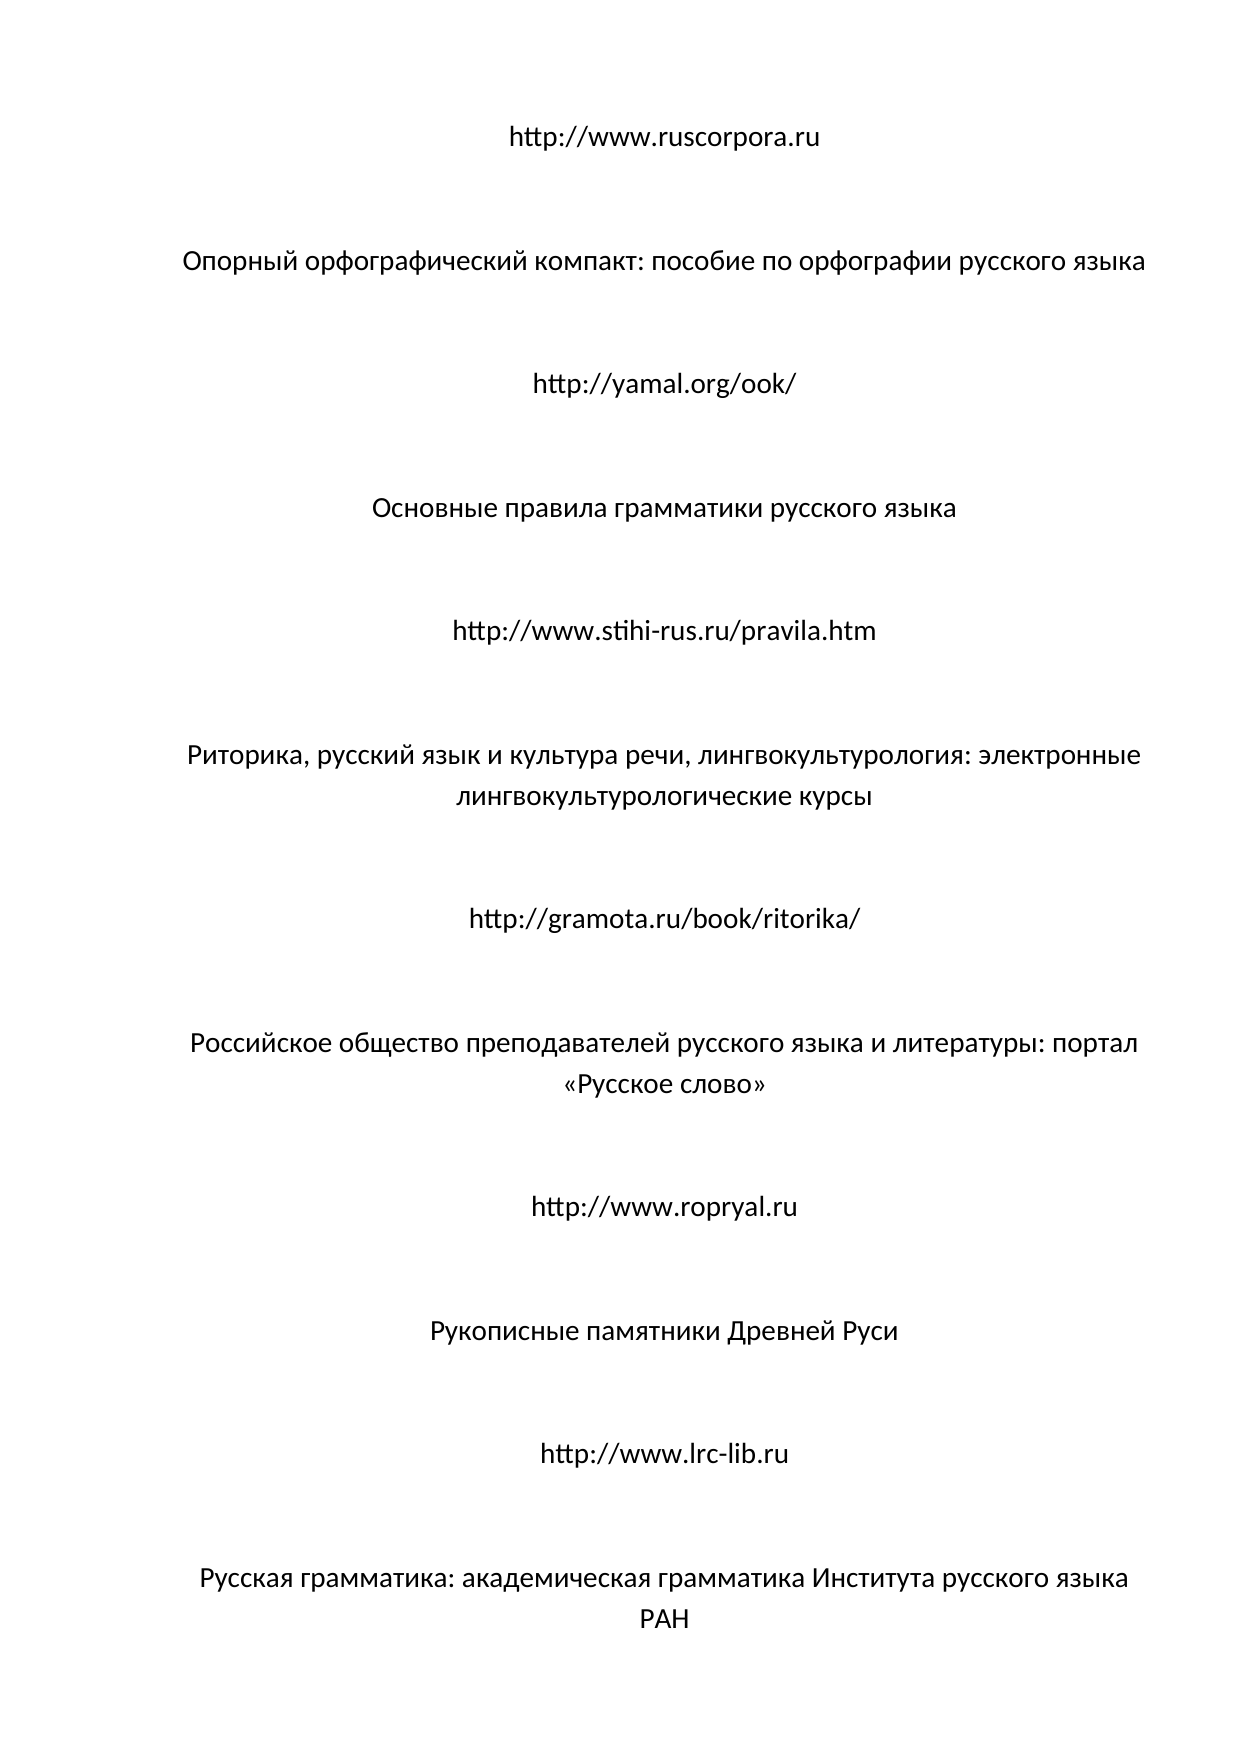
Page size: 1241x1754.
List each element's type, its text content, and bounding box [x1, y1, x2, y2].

text http://gramota.ru/book/ritorika/ [177, 900, 1152, 936]
text http://www.lrc-lib.ru [177, 1435, 1152, 1471]
text Основные правила грамматики русского языка [177, 489, 1152, 524]
text http://www.ruscorpora.ru [177, 118, 1152, 154]
text Русская грамматика: академическая грамматика Института русского языка РАН [177, 1559, 1152, 1636]
text Российское общество преподавателей русского языка и литературы: портал «Русское слово» [177, 1024, 1152, 1100]
text http://www.ropryal.ru [177, 1188, 1152, 1224]
text http://www.stihi-rus.ru/pravila.htm [177, 612, 1152, 648]
text http://yamal.org/ook/ [177, 365, 1152, 401]
text Опорный орфографический компакт: пособие по орфографии русского языка [177, 242, 1152, 277]
text Рукописные памятники Древней Руси [177, 1312, 1152, 1347]
text Риторика, русский язык и культура речи, лингвокультурология: электронные лингвокультурологические курсы [177, 736, 1152, 812]
